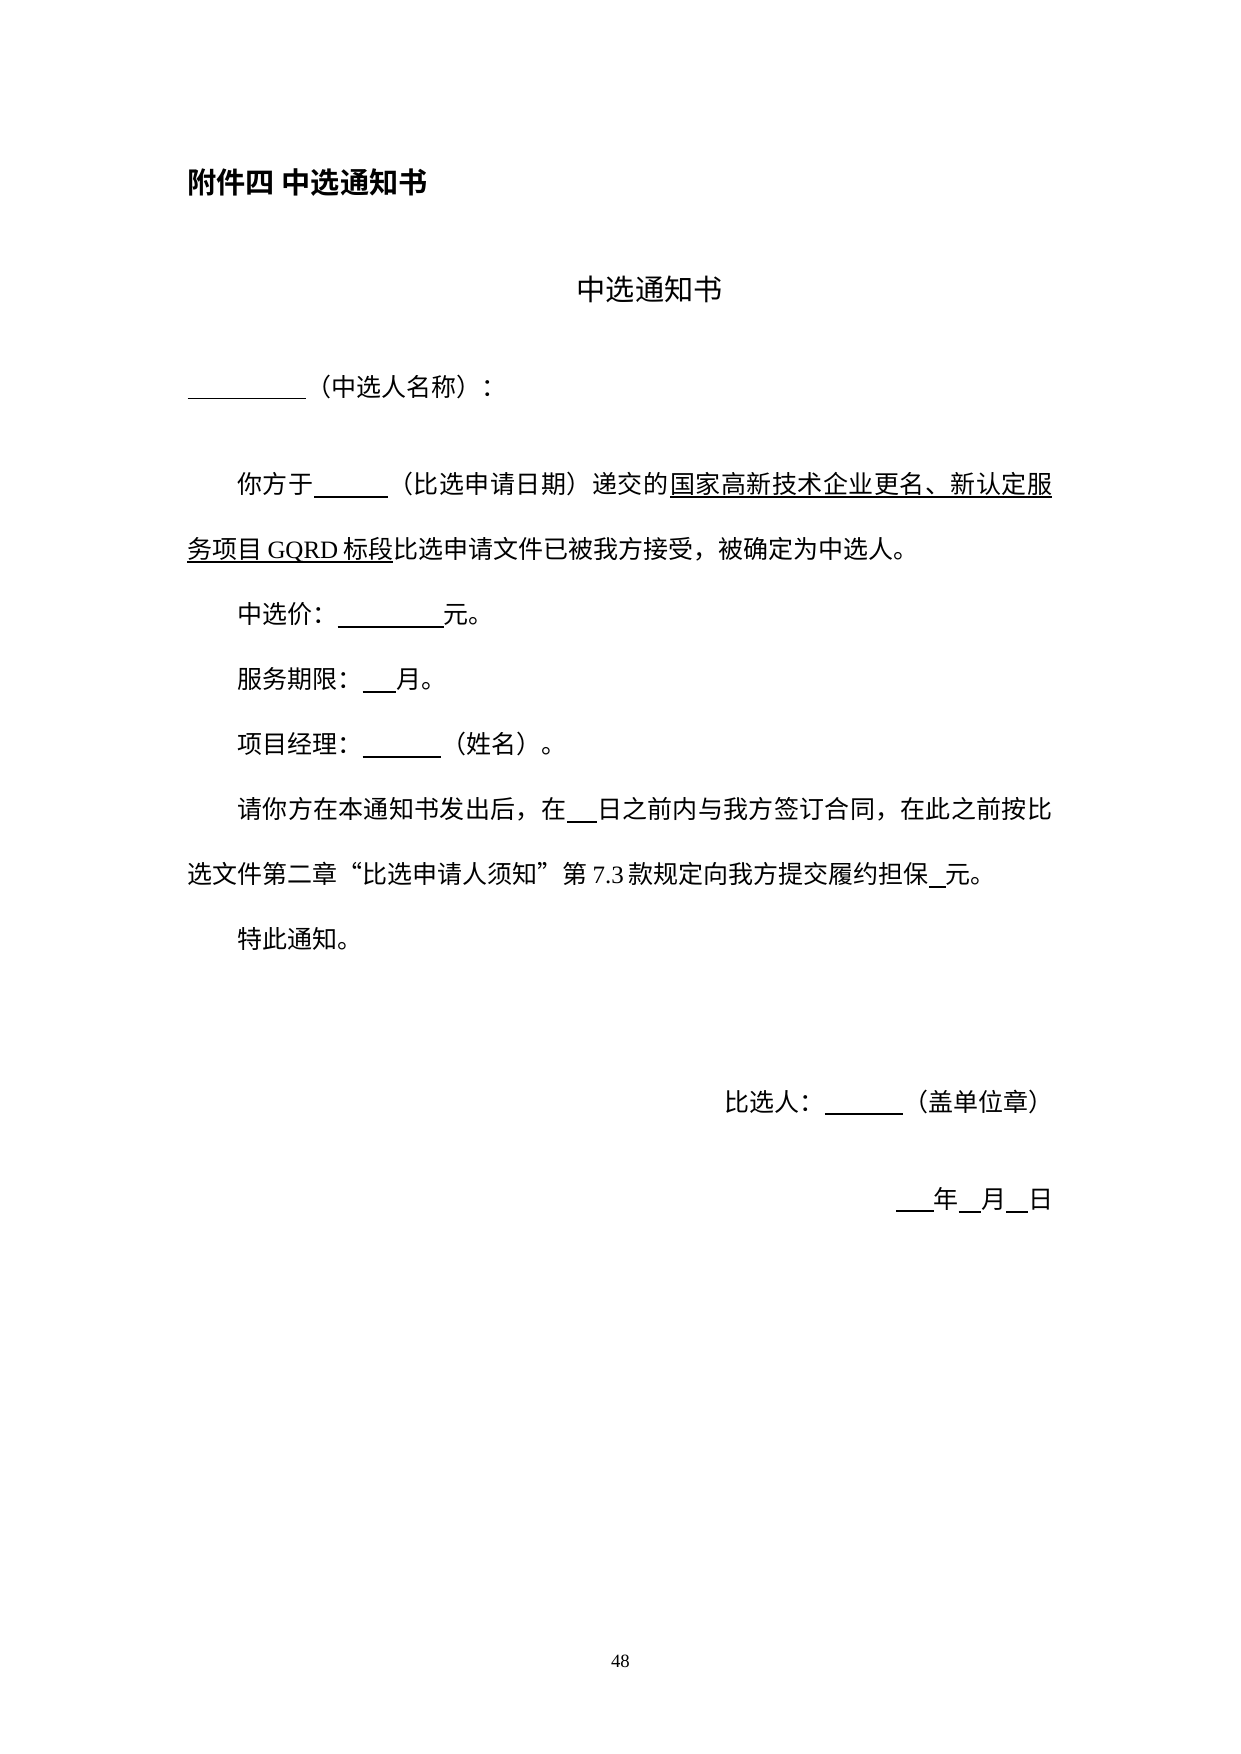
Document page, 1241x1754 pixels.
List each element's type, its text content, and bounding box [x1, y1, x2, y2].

text 项目经理： （姓名）。 [187, 710, 1053, 775]
text 服务期限： 月。 [187, 645, 1053, 710]
text 比选人： （盖单位章） [187, 1068, 1053, 1133]
text 特此通知。 [187, 905, 1053, 970]
text 你方于 （比选申请日期）递交的国家高新技术企业更名、新认定服务项目GQRD标段比选申请文件已被我方接受，被确定为中选人。 [187, 450, 1053, 580]
subtitle 附件四 中选通知书 [187, 148, 1053, 213]
text 请你方在本通知书发出后，在 日之前内与我方签订合同，在此之前按比选文件第二章“比选申请人须知”第7.3款规定向我方提交履约担保 元。 [187, 775, 1053, 905]
text （中选人名称）： [187, 353, 1053, 418]
text 年 月 日 [187, 1165, 1053, 1230]
text 中选通知书 [187, 255, 1053, 320]
text 中选价： 元。 [187, 580, 1053, 645]
